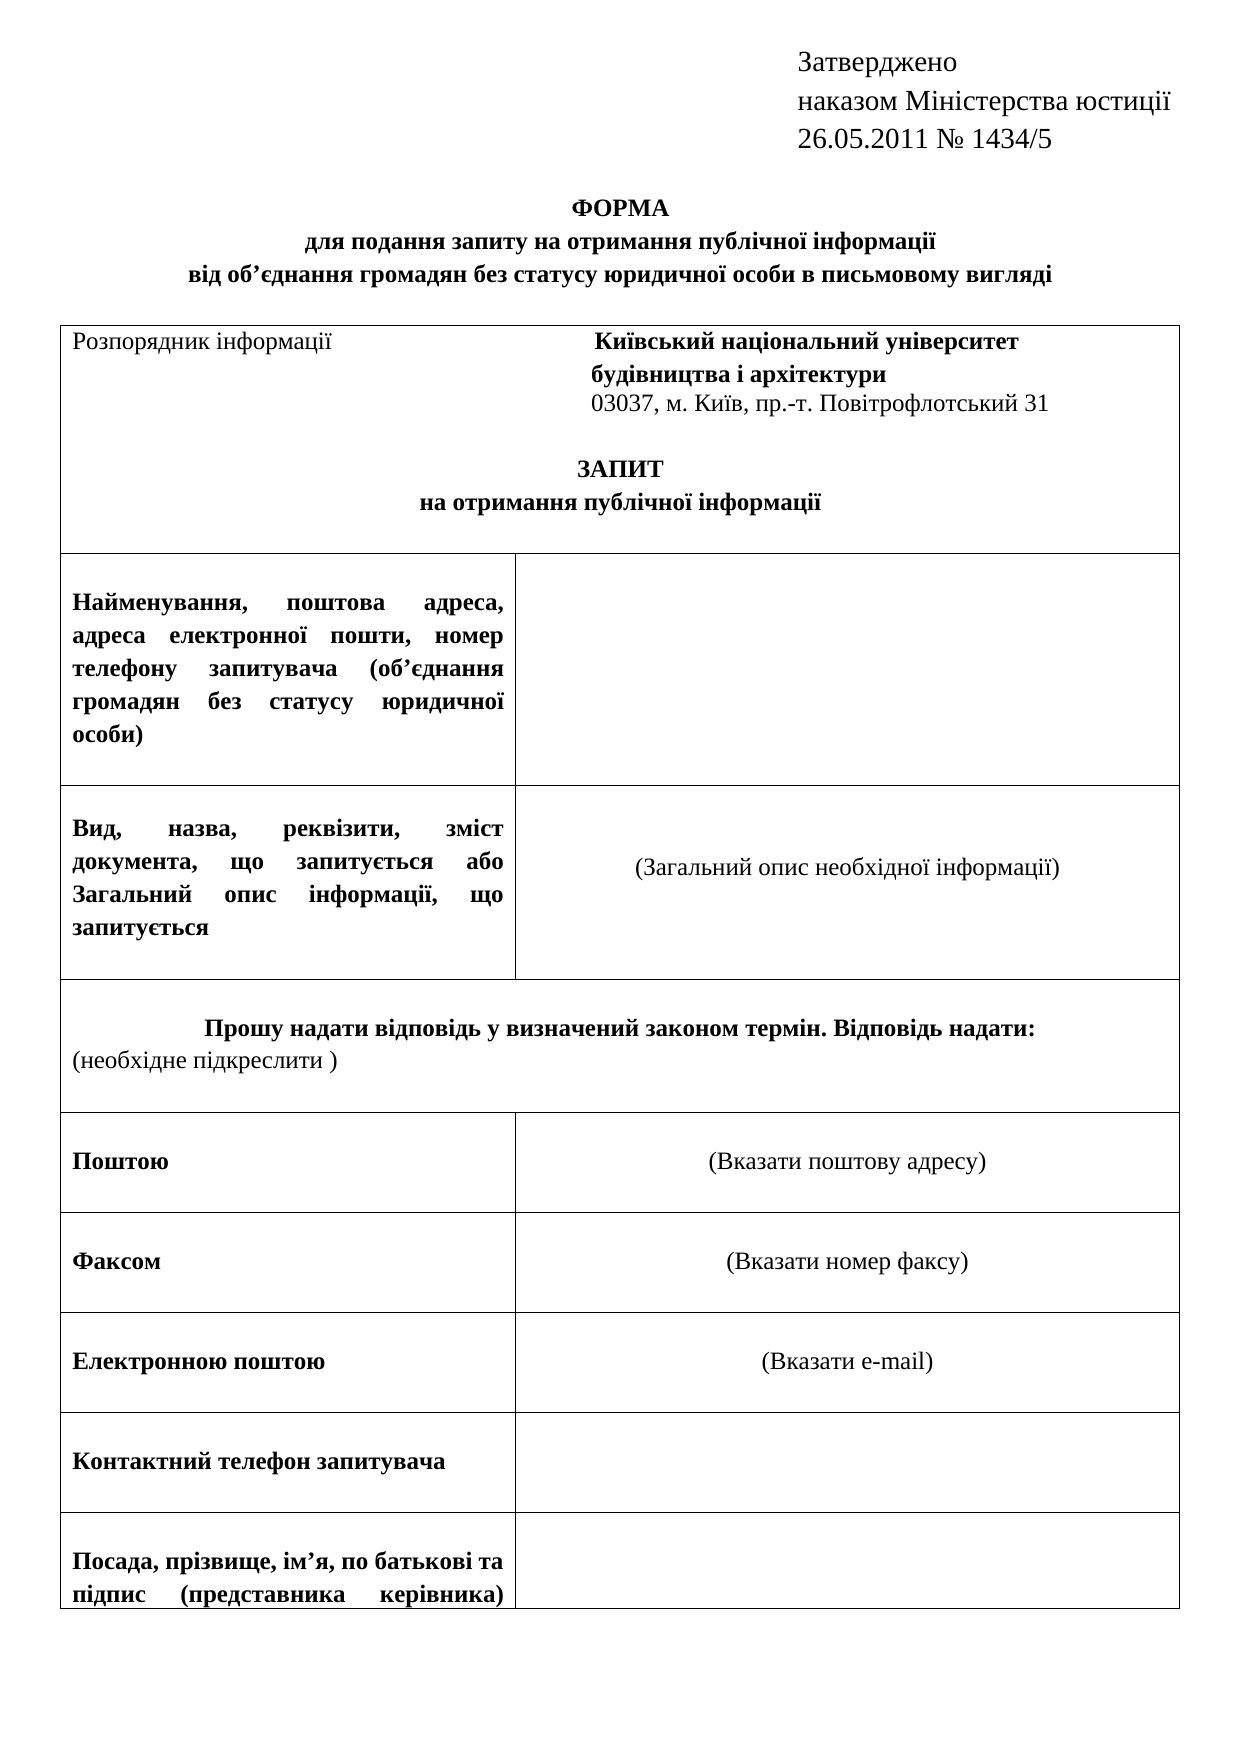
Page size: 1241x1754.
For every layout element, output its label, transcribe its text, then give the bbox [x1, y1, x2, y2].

table_cell Факсом [61, 1213, 515, 1312]
table_cell [516, 1513, 1179, 1608]
text для подання запиту на отримання публічної інформації [29, 226, 1211, 255]
text від об’єднання громадян без статусу юридичної особи в письмовому вигляді [29, 259, 1211, 288]
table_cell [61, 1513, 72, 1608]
table_header Розпорядник інформації Київський національний університет будівництва і архітектури 03037, м. Київ, пр.-т. Повітрофлотський 31 ЗАПИТ на отримання публічної інформації [61, 326, 1179, 553]
text наказом Міністерства юстиції [797, 83, 1211, 116]
table_cell Прошу надати відповідь у визначений законом термін. Відповідь надати: (необхідне підкреслити ) [61, 980, 1179, 1112]
table_cell (Загальний опис необхідної інформації) [516, 786, 1179, 978]
text Затверджено [797, 44, 1211, 78]
table_cell Електронною поштою [61, 1313, 515, 1412]
table_cell (Вказати e-mail) [516, 1313, 1179, 1412]
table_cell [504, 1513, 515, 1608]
table_cell Вид, назва, реквізити, зміст документа, що запитується або Загальний опис інформації, що запитується [61, 786, 515, 978]
table_cell (Вказати номер факсу) [516, 1213, 1179, 1312]
table_cell (Вказати поштову адресу) [516, 1113, 1179, 1212]
table_cell Найменування, поштова адреса, адреса електронної пошти, номер телефону запитувача (об’єднання громадян без статусу юридичної особи) [61, 554, 515, 785]
table_cell [516, 1413, 1179, 1512]
text 26.05.2011 № 1434/5 [797, 121, 1211, 155]
table_cell Контактний телефон запитувача [61, 1413, 515, 1512]
table_cell Поштою [61, 1113, 515, 1212]
table_cell [516, 554, 1179, 785]
text ФОРМА [29, 193, 1211, 222]
